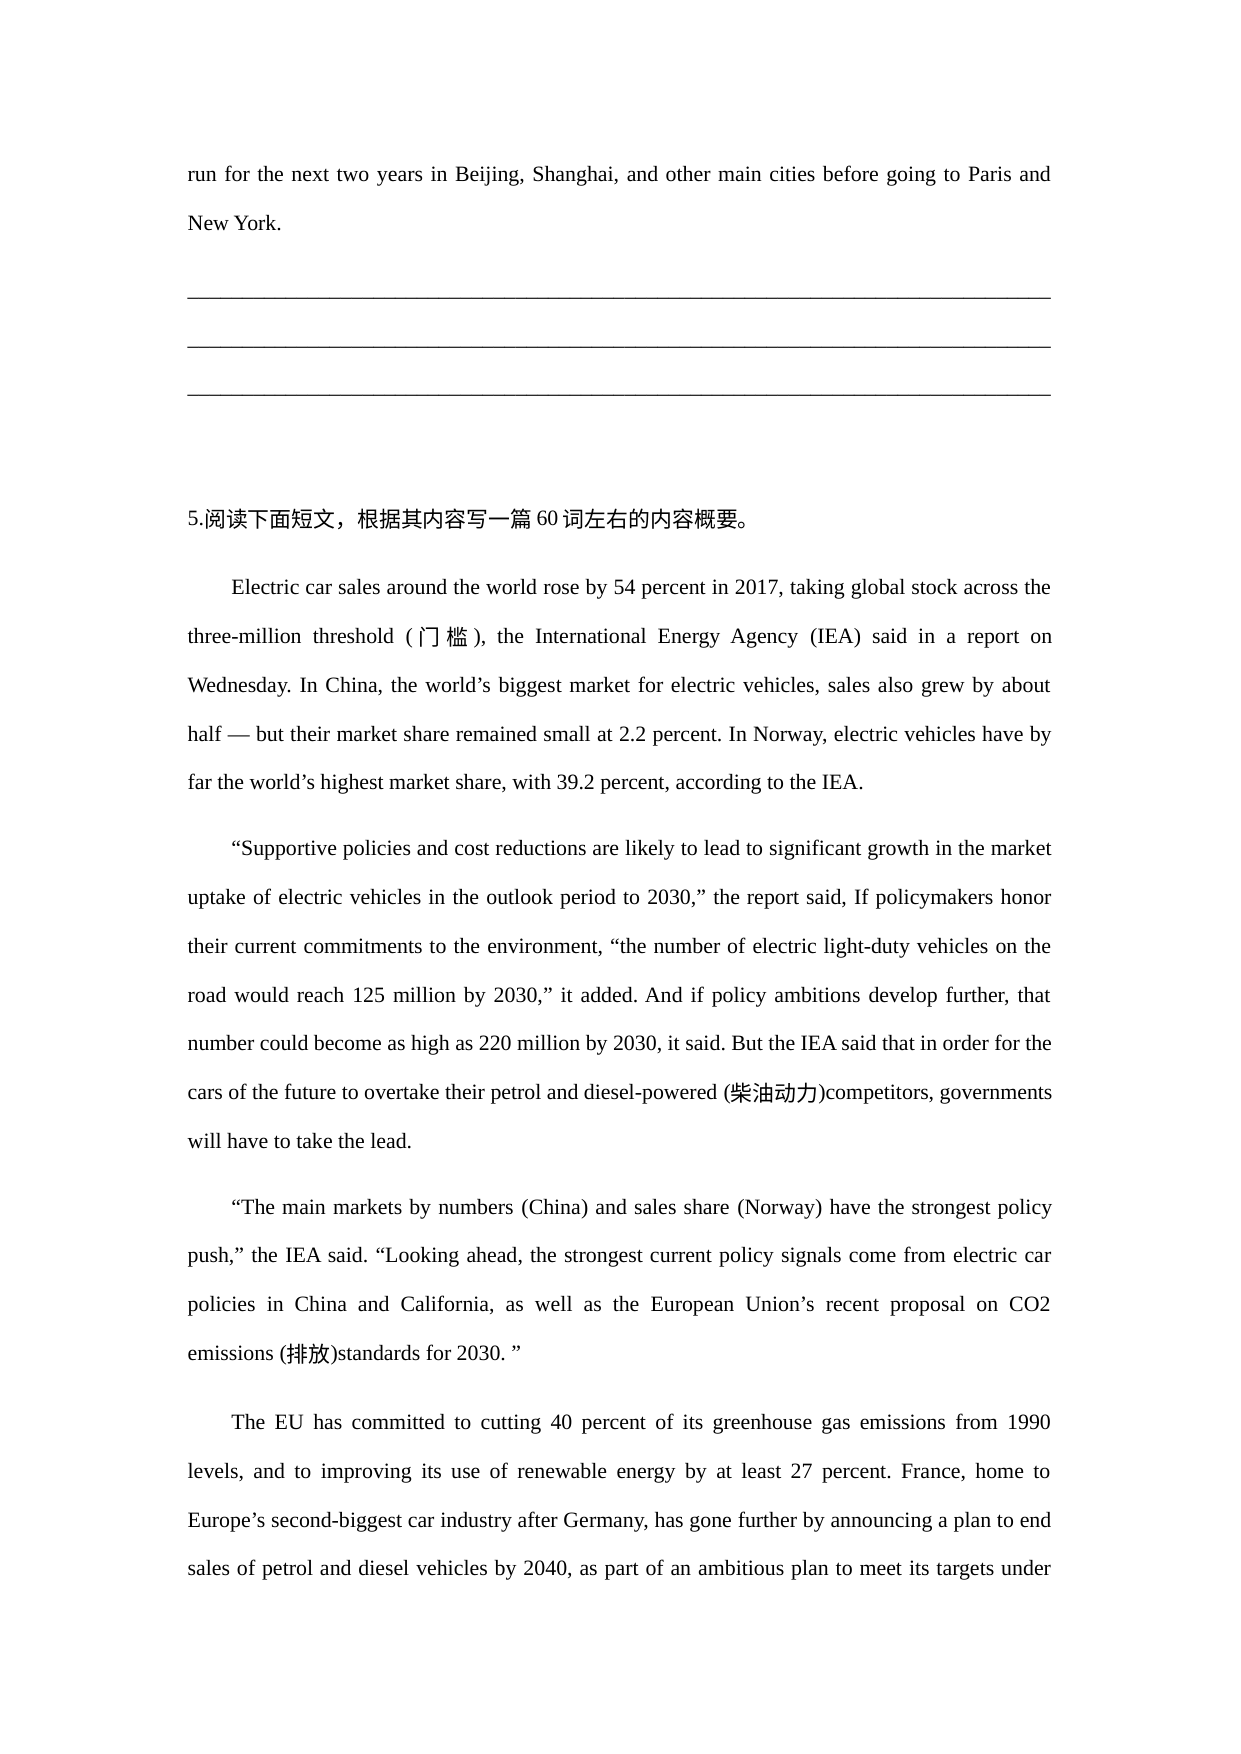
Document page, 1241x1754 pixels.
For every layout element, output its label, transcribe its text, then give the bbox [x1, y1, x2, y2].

text _____________________________________________________________________________________________________________________________________________________________________________________________________________________________________________ [187, 272, 1053, 402]
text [187, 157, 1053, 239]
text “Supportive policies and cost reductions are likely to lead to significant growth in the market uptake of electric vehicles in the outlook period to 2030,” the report said, If policymakers honor their current commitments to the environment, “the number of electric light-duty vehicles on the road would reach 125 million by 2030,” it added. And if policy ambitions develop further, that number could become as high as 220 million by 2030, it said. But the IEA said that in order for the cars of the future to overtake their petrol and diesel-powered (柴油动力)competitors, governments will have to take the lead. [187, 832, 1053, 1157]
text “The main markets by numbers (China) and sales share (Norway) have the strongest policy push,” the IEA said. “Looking ahead, the strongest current policy signals come from electric car policies in China and California, as well as the European Union’s recent proposal on CO2 emissions (排放)standards for 2030. ” [187, 1190, 1053, 1369]
text Electric car sales around the world rose by 54 percent in 2017, taking global stock across the three-million threshold (门槛), the International Energy Agency (IEA) said in a report on Wednesday. In China, the world’s biggest market for electric vehicles, sales also grew by about half — but their market share remained small at 2.2 percent. In Norway, electric vehicles have by far the world’s highest market share, with 39.2 percent, according to the IEA. [187, 571, 1053, 798]
text 5.阅读下面短文，根据其内容写一篇60词左右的内容概要。 [187, 502, 1053, 534]
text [187, 1406, 1053, 1584]
